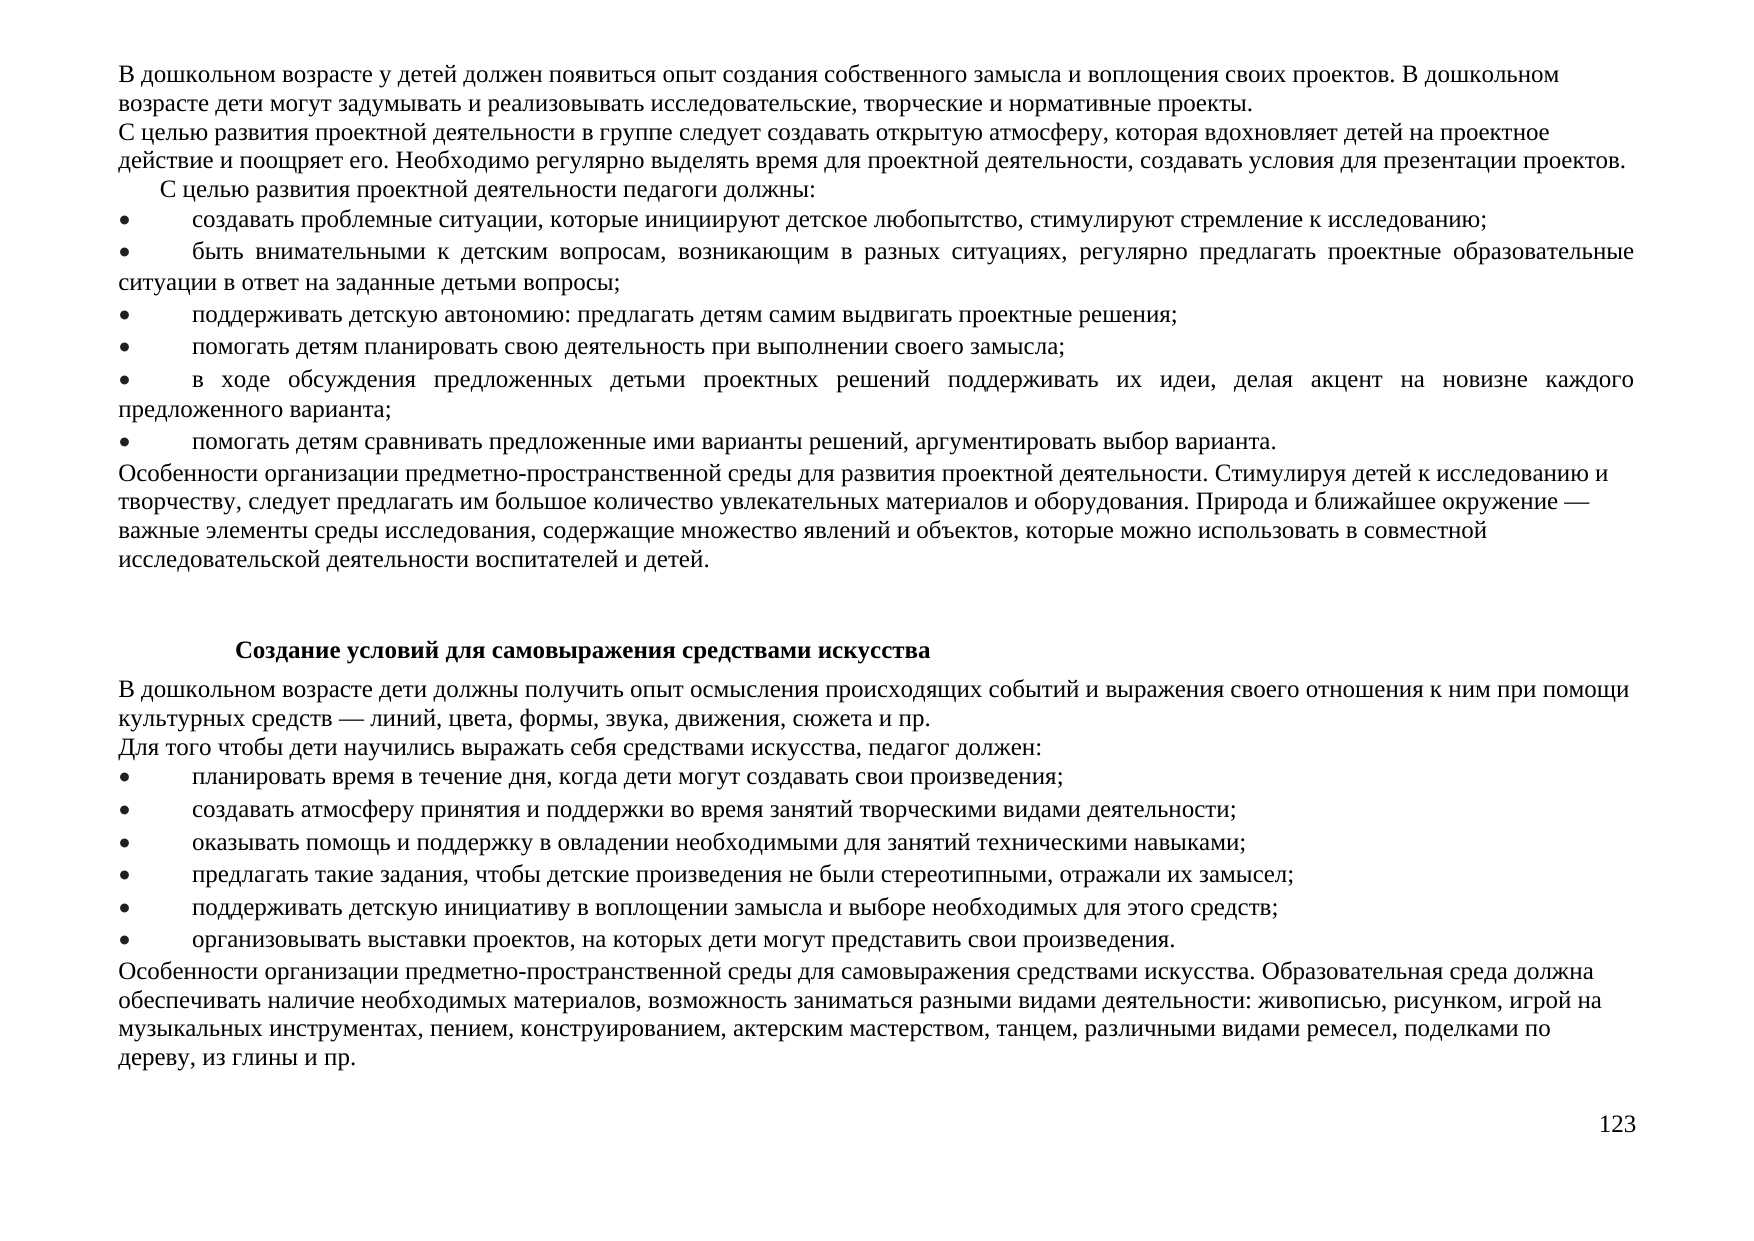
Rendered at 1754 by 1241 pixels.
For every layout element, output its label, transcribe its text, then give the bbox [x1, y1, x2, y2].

text Особенности организации предметно-пространственной среды для развития проектной деятельности. Стимулируя детей к исследованию и творчеству, следует предлагать им большое количество увлекательных материалов и оборудования. Природа и ближайшее окружение — важные элементы среды исследования, содержащие множество явлений и объектов, которые можно использовать в совместной исследовательской деятельности воспитателей и детей. [118, 458, 1636, 573]
list помогать детям сравнивать предложенные ими варианты решений, аргументировать выбор варианта. [118, 425, 1636, 456]
list поддерживать детскую инициативу в воплощении замысла и выборе необходимых для этого средств; [118, 891, 1636, 921]
text Особенности организации предметно-пространственной среды для самовыражения средствами искусства. Образовательная среда должна обеспечивать наличие необходимых материалов, возможность заниматься разными видами деятельности: живописью, рисунком, игрой на музыкальных инструментах, пением, конструированием, актерским мастерством, танцем, различными видами ремесел, поделками по дереву, из глины и пр. [118, 956, 1636, 1071]
list создавать проблемные ситуации, которые инициируют детское любопытство, стимулируют стремление к исследованию; [118, 203, 1636, 233]
list планировать время в течение дня, когда дети могут создавать свои произведения; [118, 760, 1636, 791]
text Создание условий для самовыражения средствами искусства [235, 637, 1625, 664]
list поддерживать детскую автономию: предлагать детям самим выдвигать проектные решения; [118, 298, 1636, 328]
list в ходе обсуждения предложенных детьми проектных решений поддерживать их идеи, делая акцент на новизне каждого предложенного варианта; [118, 363, 1636, 423]
text Для того чтобы дети научились выражать себя средствами искусства, педагог должен: [118, 732, 1636, 760]
text С целью развития проектной деятельности педагоги должны: [159, 174, 1636, 203]
list организовывать выставки проектов, на которых дети могут представить свои произведения. [118, 923, 1636, 954]
text В дошкольном возрасте дети должны получить опыт осмысления происходящих событий и выражения своего отношения к ним при помощи культурных средств — линий, цвета, формы, звука, движения, сюжета и пр. [118, 674, 1636, 732]
list создавать атмосферу принятия и поддержки во время занятий творческими видами деятельности; [118, 793, 1636, 823]
text С целью развития проектной деятельности в группе следует создавать открытую атмосферу, которая вдохновляет детей на проектное действие и поощряет его. Необходимо регулярно выделять время для проектной деятельности, создавать условия для презентации проектов. [118, 117, 1636, 174]
list помогать детям планировать свою деятельность при выполнении своего замысла; [118, 330, 1636, 361]
list предлагать такие задания, чтобы детские произведения не были стереотипными, отражали их замысел; [118, 858, 1636, 889]
list быть внимательными к детским вопросам, возникающим в разных ситуациях, регулярно предлагать проектные образовательные ситуации в ответ на заданные детьми вопросы; [118, 236, 1636, 296]
text В дошкольном возрасте у детей должен появиться опыт создания собственного замысла и воплощения своих проектов. В дошкольном возрасте дети могут задумывать и реализовывать исследовательские, творческие и нормативные проекты. [118, 59, 1636, 117]
list оказывать помощь и поддержку в овладении необходимыми для занятий техническими навыками; [118, 826, 1636, 856]
